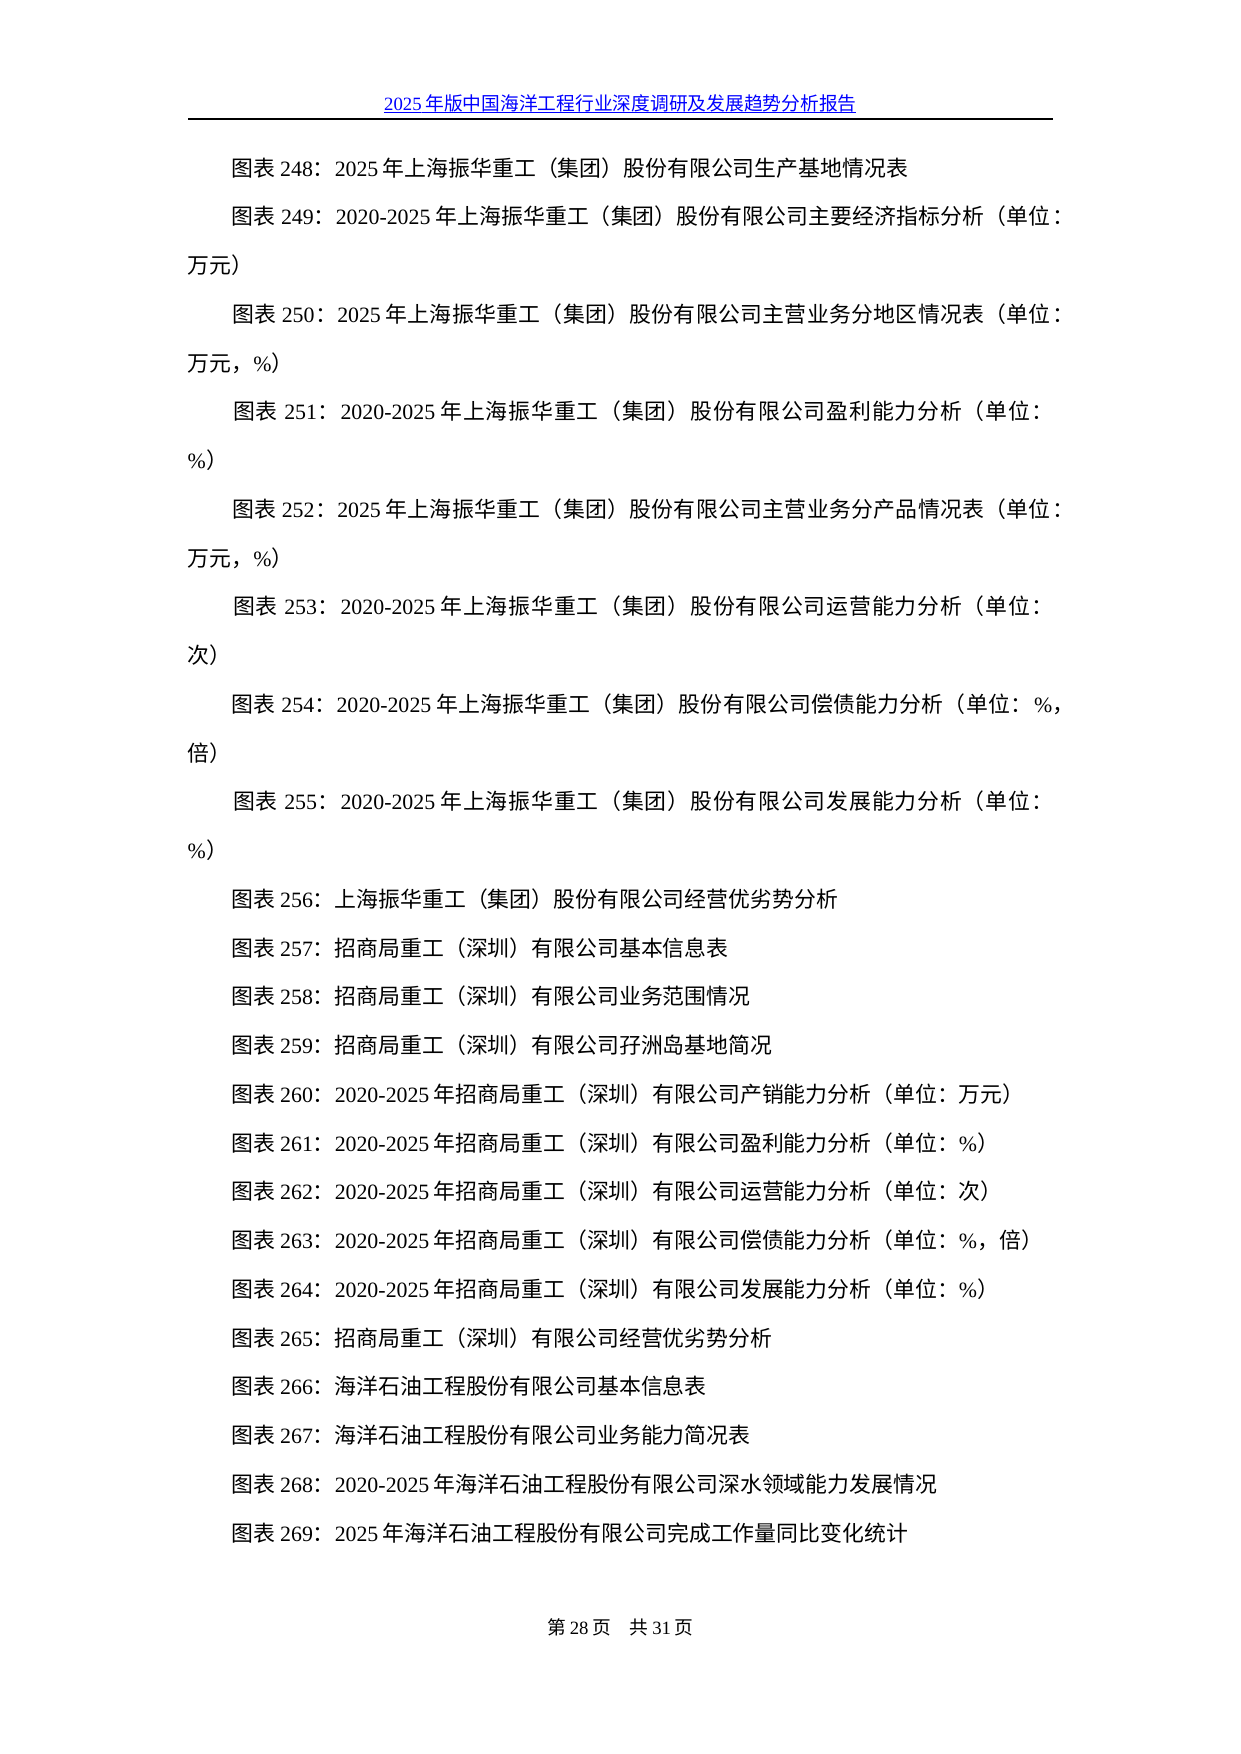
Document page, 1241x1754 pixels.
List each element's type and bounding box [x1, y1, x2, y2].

text [187, 150, 1053, 1548]
